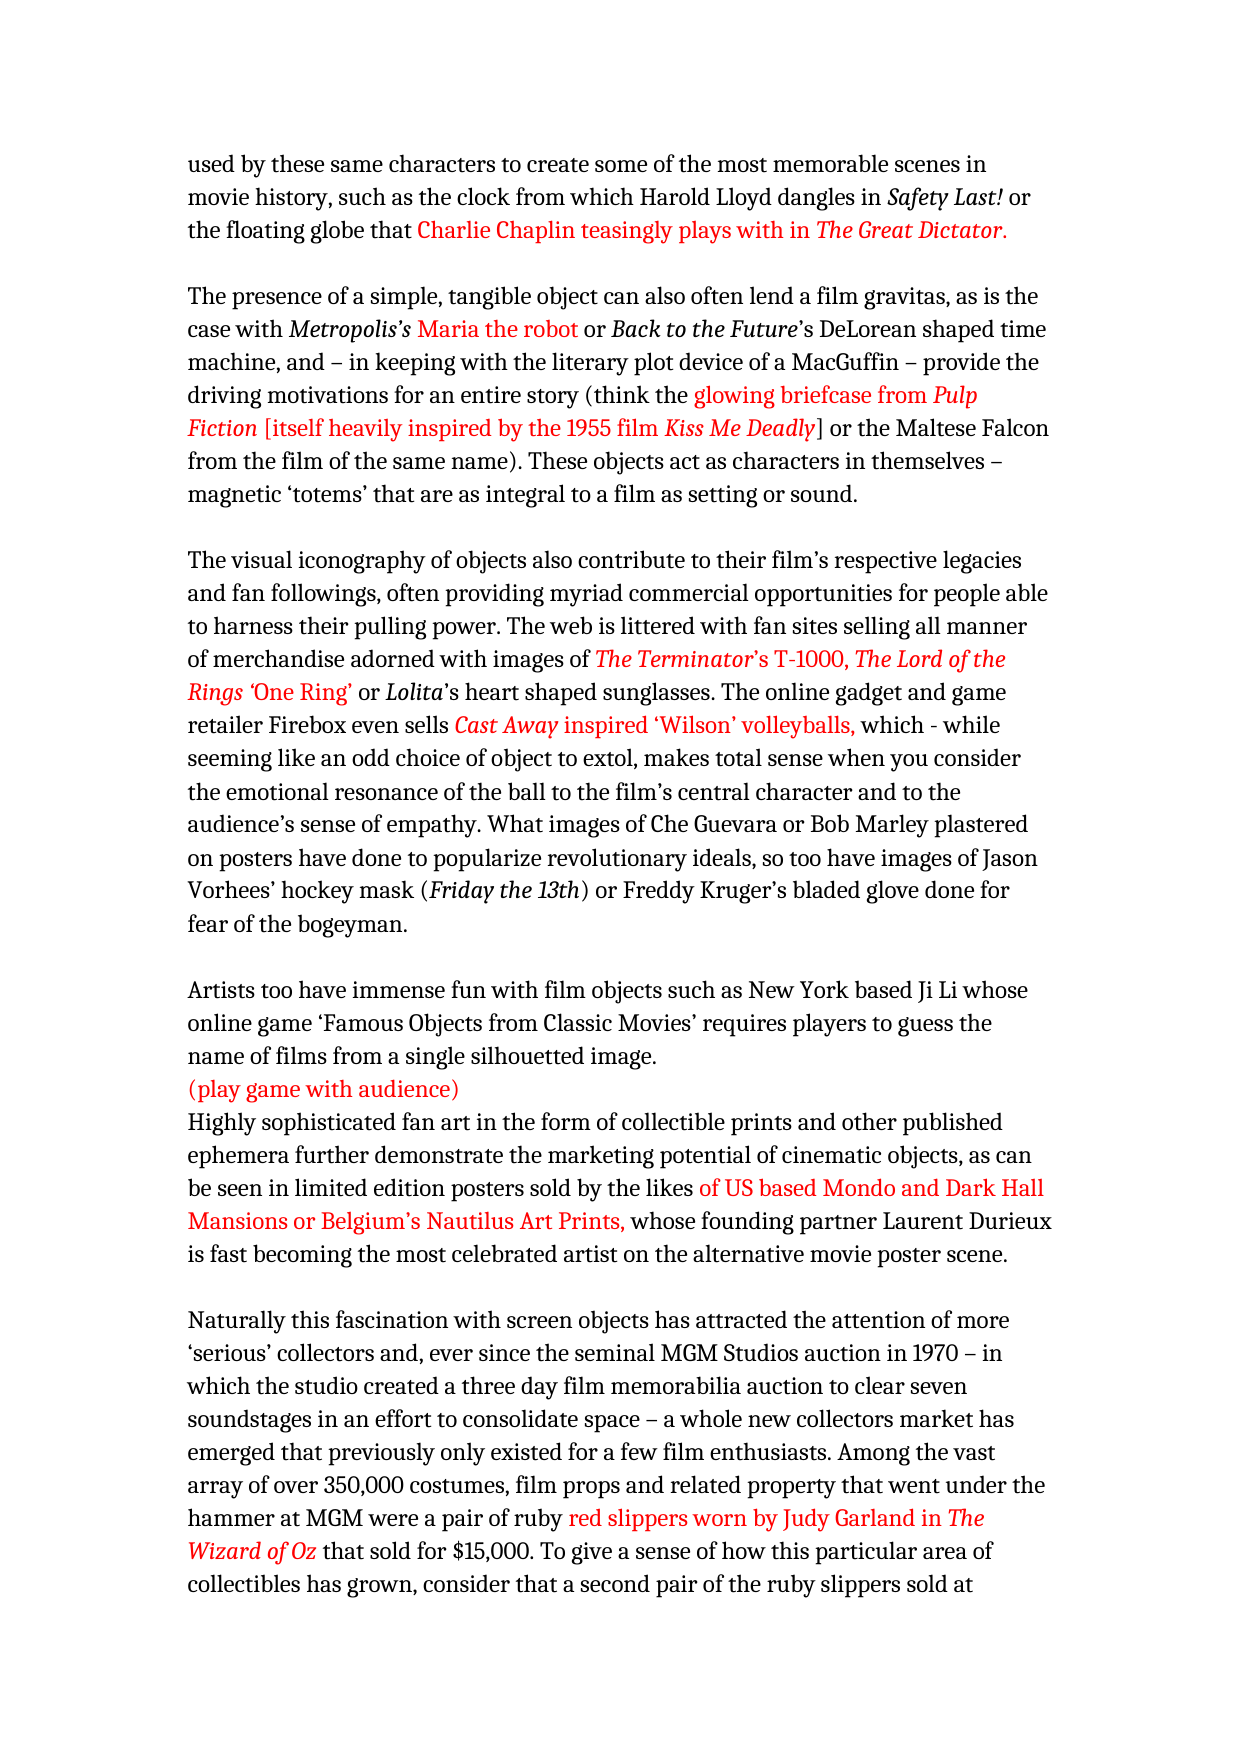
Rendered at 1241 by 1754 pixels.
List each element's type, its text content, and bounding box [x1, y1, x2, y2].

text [187, 150, 1053, 245]
text Highly sophisticated fan art in the form of collectible prints and other published ephemera further demonstrate the marketing potential of cinematic objects, as can be seen in limited edition posters sold by the likes of US based Mondo and Dark Hall Mansions or Belgium’s Nautilus Art Prints, whose founding partner Laurent Durieux is fast becoming the most celebrated artist on the alternative movie poster scene. [187, 1108, 1053, 1268]
text The presence of a simple, tangible object can also often lend a film gravitas, as is the case with Metropolis’s Maria the robot or Back to the Future’s DeLorean shaped time machine, and – in keeping with the literary plot device of a MacGuffin – provide the driving motivations for an entire story (think the glowing briefcase from Pulp Fiction [itself heavily inspired by the 1955 film Kiss Me Deadly] or the Maltese Falcon from the film of the same name). These objects act as characters in themselves – magnetic ‘totems’ that are as integral to a film as setting or sound. [187, 282, 1053, 509]
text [187, 1306, 1053, 1599]
text Artists too have immense fun with film objects such as New York based Ji Li whose online game ‘Famous Objects from Classic Movies’ requires players to guess the name of films from a single silhouetted image. (play game with audience) [187, 976, 1053, 1103]
text The visual iconography of objects also contribute to their film’s respective legacies and fan followings, often providing myriad commercial opportunities for people able to harness their pulling power. The web is littered with fan sites selling all manner of merchandise adorned with images of The Terminator’s T-1000, The Lord of the Rings ‘One Ring’ or Lolita’s heart shaped sunglasses. The online gadget and game retailer Firebox even sells Cast Away inspired ‘Wilson’ volleyballs, which - while seeming like an odd choice of object to extol, makes total sense when you consider the emotional resonance of the ball to the film’s central character and to the audience’s sense of empathy. What images of Che Guevara or Bob Marley plastered on posters have done to popularize revolutionary ideals, so too have images of Jason Vorhees’ hockey mask (Friday the 13th) or Freddy Kruger’s bladed glove done for fear of the bogeyman. [187, 546, 1053, 938]
